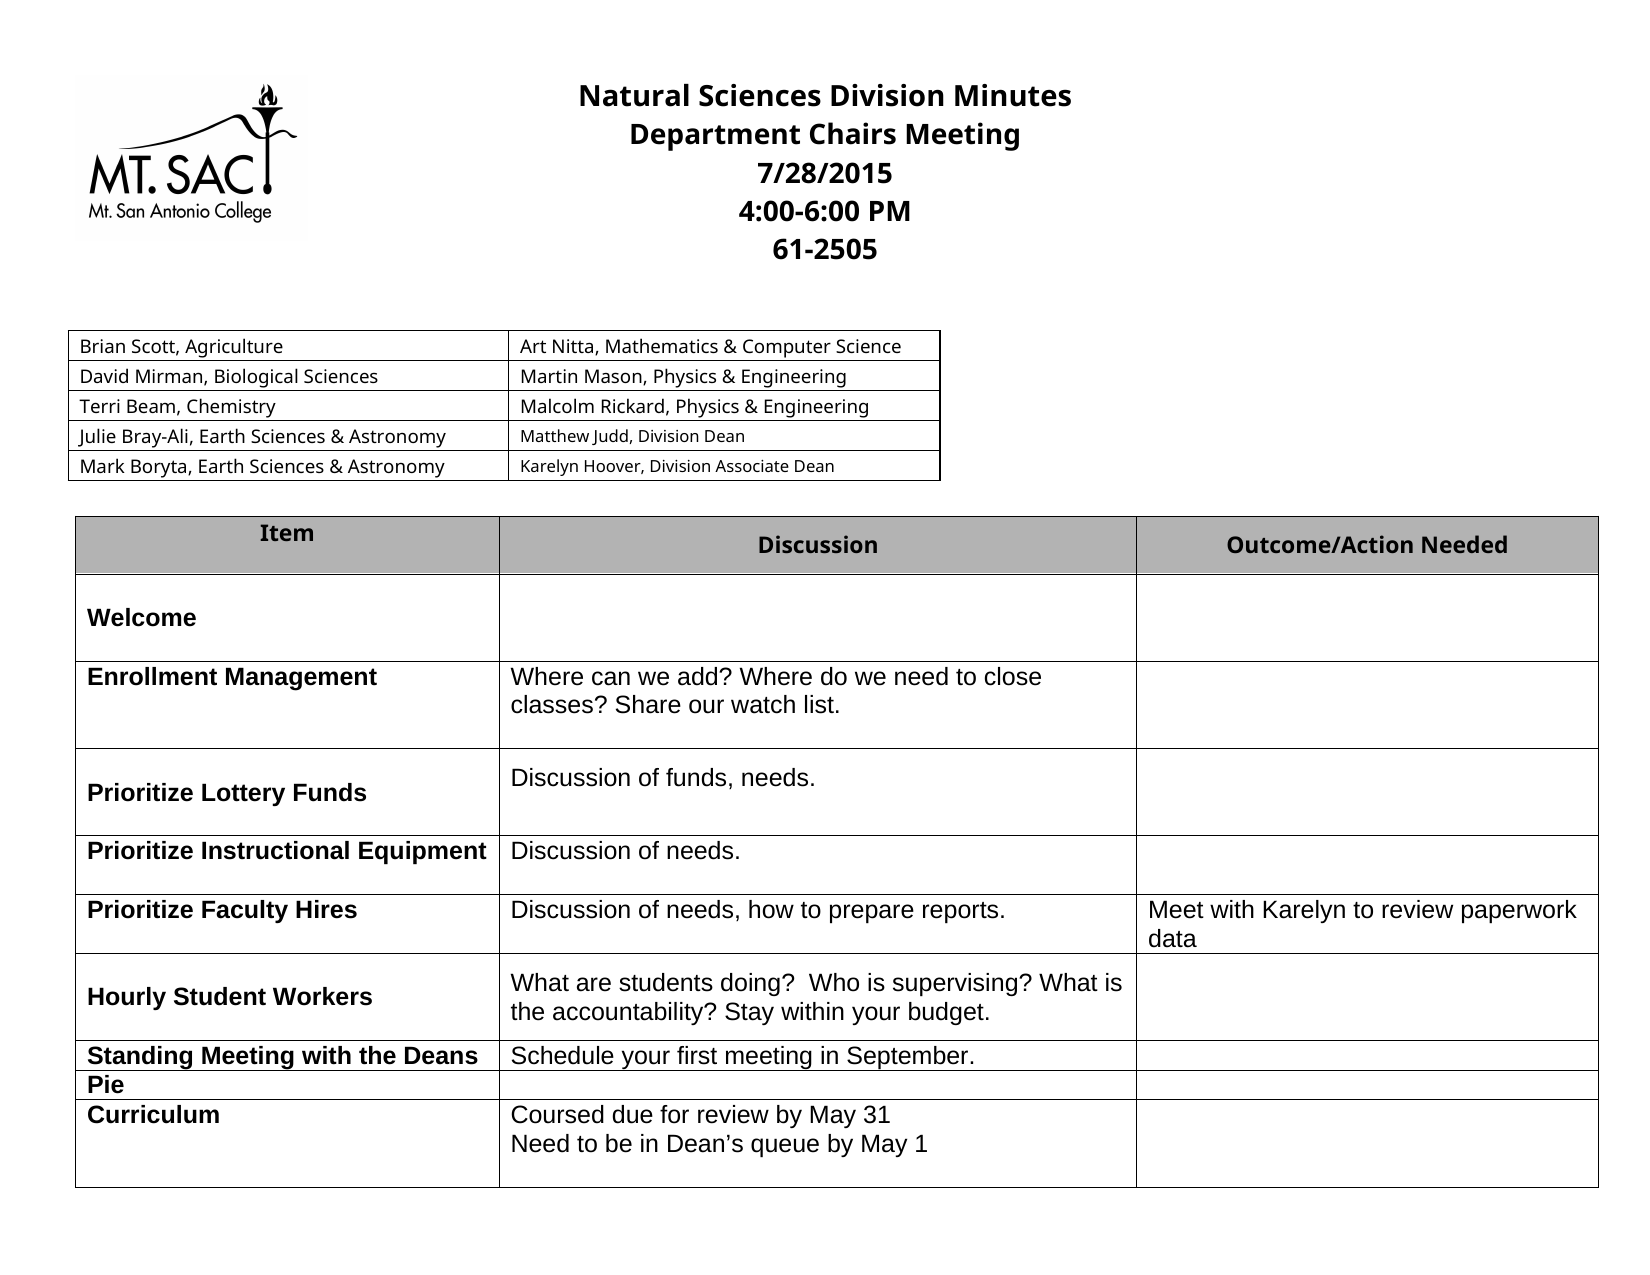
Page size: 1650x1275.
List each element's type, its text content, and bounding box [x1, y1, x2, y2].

table_header Discussion [500, 517, 1136, 573]
table_cell [1137, 1071, 1598, 1099]
table_cell Terri Beam, Chemistry [69, 391, 508, 420]
table_cell Prioritize Instructional Equipment [76, 836, 499, 894]
table_cell Prioritize Faculty Hires [76, 895, 499, 952]
table_header Brian Scott, Agriculture [69, 331, 508, 360]
table_cell Standing Meeting with the Deans [76, 1041, 499, 1069]
table_cell Discussion of needs. [500, 836, 1136, 894]
table_cell [1137, 749, 1598, 835]
table_cell Karelyn Hoover, Division Associate Dean [509, 451, 939, 480]
table_cell [1137, 1041, 1598, 1069]
table_cell [1137, 836, 1598, 894]
table_cell Martin Mason, Physics & Engineering [509, 361, 939, 390]
picture [75, 75, 308, 241]
table_cell Malcolm Rickard, Physics & Engineering [509, 391, 939, 420]
table_cell Coursed due for review by May 31 Need to be in Dean’s queue by May 1 [500, 1100, 1136, 1187]
table_cell [1137, 575, 1598, 661]
table_cell Prioritize Lottery Funds [76, 749, 499, 835]
table_cell David Mirman, Biological Sciences [69, 361, 508, 390]
table_cell Schedule your first meeting in September. [500, 1041, 1136, 1069]
table_cell Pie [76, 1071, 499, 1099]
table_cell Where can we add? Where do we need to close classes? Share our watch list. [500, 662, 1136, 748]
table_cell Mark Boryta, Earth Sciences & Astronomy [69, 451, 508, 480]
table_cell Discussion of needs, how to prepare reports. [500, 895, 1136, 952]
table_cell Enrollment Management [76, 662, 499, 748]
table_cell [1137, 1100, 1598, 1187]
table_cell [1137, 954, 1598, 1040]
table_cell Welcome [76, 575, 499, 661]
table_cell Discussion of funds, needs. [500, 749, 1136, 835]
table_cell [1137, 662, 1598, 748]
table_header Outcome/Action Needed [1137, 517, 1598, 573]
table_cell Meet with Karelyn to review paperwork data [1137, 895, 1598, 952]
table_cell Hourly Student Workers [76, 954, 499, 1040]
table_header Art Nitta, Mathematics & Computer Science [509, 331, 939, 360]
table_cell Curriculum [76, 1100, 499, 1187]
table_cell Julie Bray-Ali, Earth Sciences & Astronomy [69, 421, 508, 450]
table_cell What are students doing? Who is supervising? What is the accountability? Stay within your budget. [500, 954, 1136, 1040]
table_cell [500, 575, 1136, 661]
table_cell Matthew Judd, Division Dean [509, 421, 939, 450]
table_cell [500, 1071, 1136, 1099]
table_header Item [76, 517, 499, 573]
